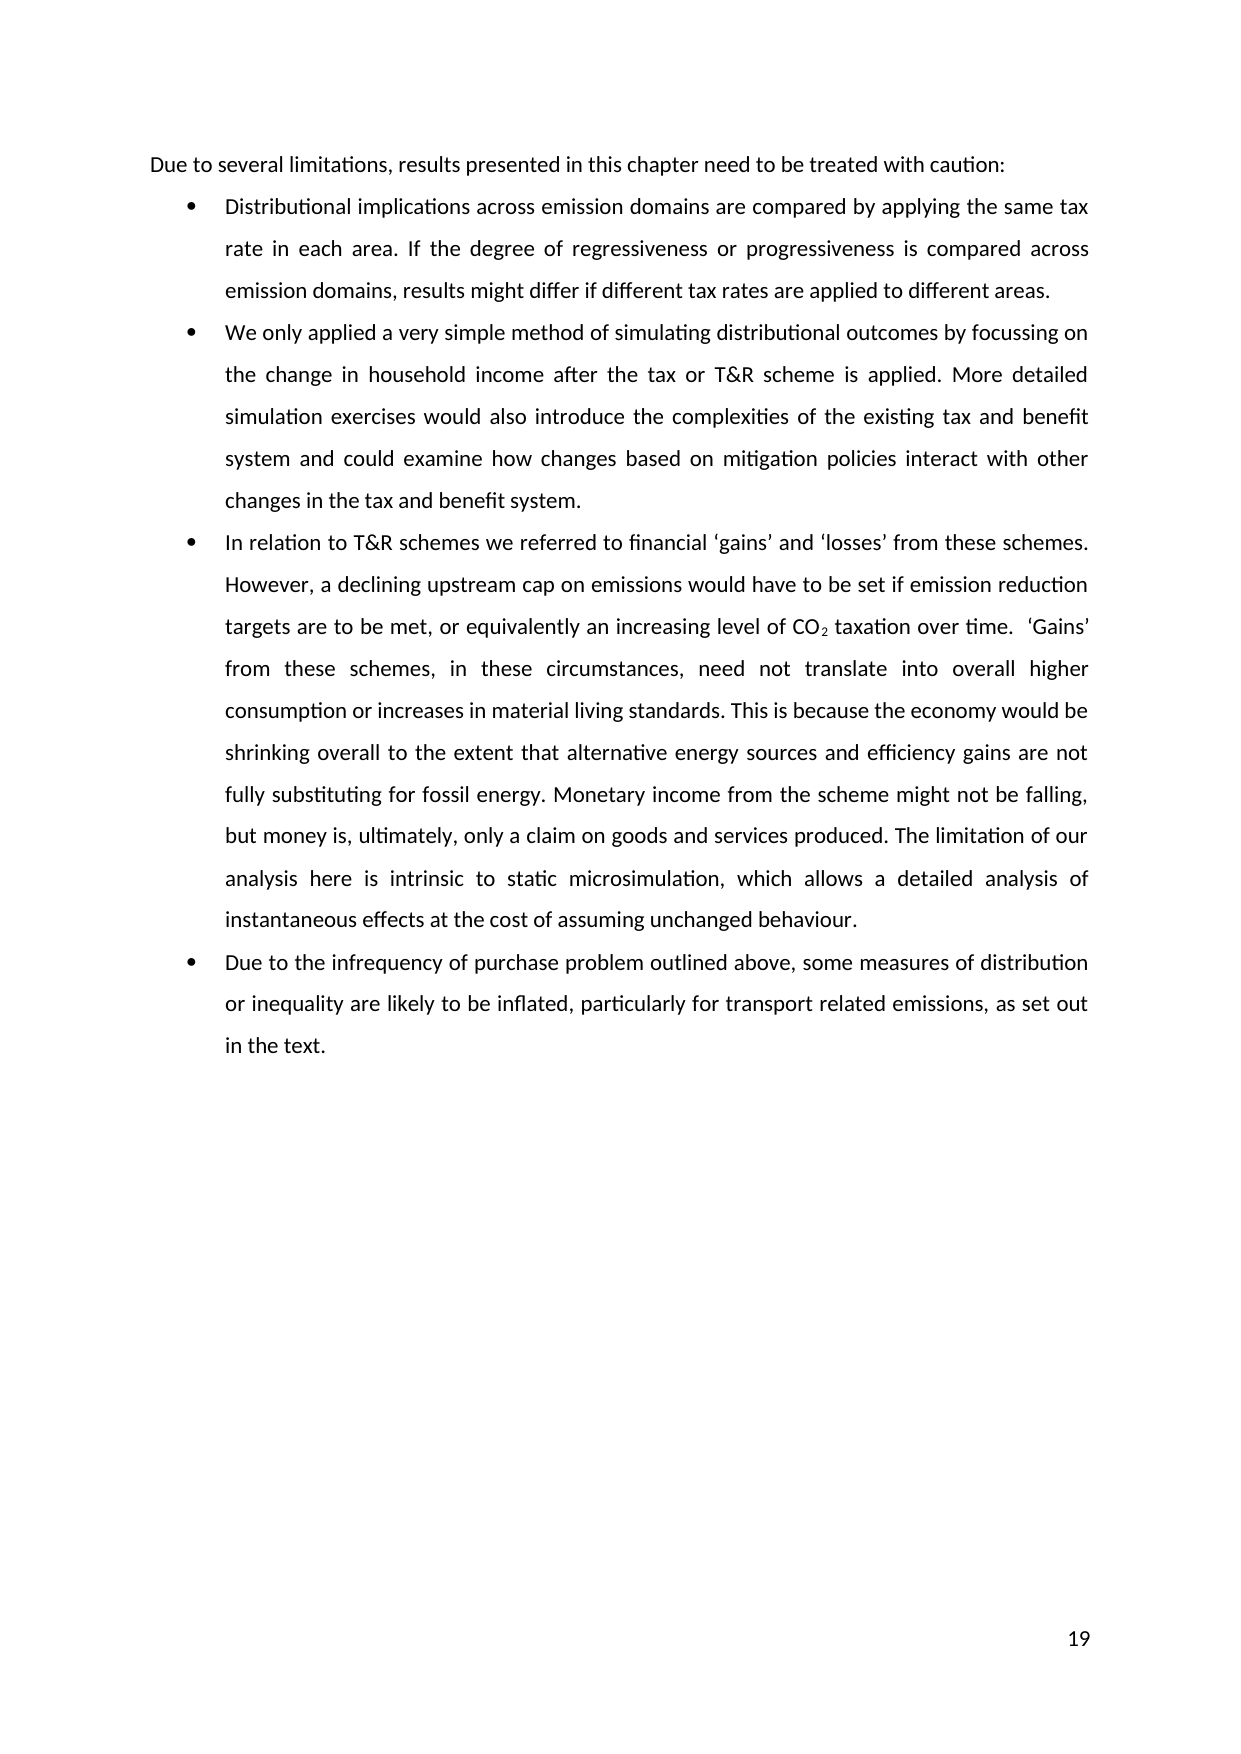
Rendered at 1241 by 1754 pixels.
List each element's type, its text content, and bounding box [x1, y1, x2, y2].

list Distributional implications across emission domains are compared by applying the same tax rate in each area. If the degree of regressiveness or progressiveness is compared across emission domains, results might differ if different tax rates are applied to different areas. [187, 192, 1090, 304]
list In relation to T&R schemes we referred to financial ‘gains’ and ‘losses’ from these schemes. However, a declining upstream cap on emissions would have to be set if emission reduction targets are to be met, or equivalently an increasing level of CO2 taxation over time. ‘Gains’ from these schemes, in these circumstances, need not translate into overall higher consumption or increases in material living standards. This is because the economy would be shrinking overall to the extent that alternative energy sources and efficiency gains are not fully substituting for fossil energy. Monetary income from the scheme might not be falling, but money is, ultimately, only a claim on goods and services produced. The limitation of our analysis here is intrinsic to static microsimulation, which allows a detailed analysis of instantaneous effects at the cost of assuming unchanged behaviour. [187, 528, 1090, 934]
list We only applied a very simple method of simulating distributional outcomes by focussing on the change in household income after the tax or T&R scheme is applied. More detailed simulation exercises would also introduce the complexities of the existing tax and benefit system and could examine how changes based on mitigation policies interact with other changes in the tax and benefit system. [187, 318, 1090, 514]
list Due to the infrequency of purchase problem outlined above, some measures of distribution or inequality are likely to be inflated, particularly for transport related emissions, as set out in the text. [187, 948, 1090, 1059]
text Due to several limitations, results presented in this chapter need to be treated with caution: [150, 150, 1090, 178]
